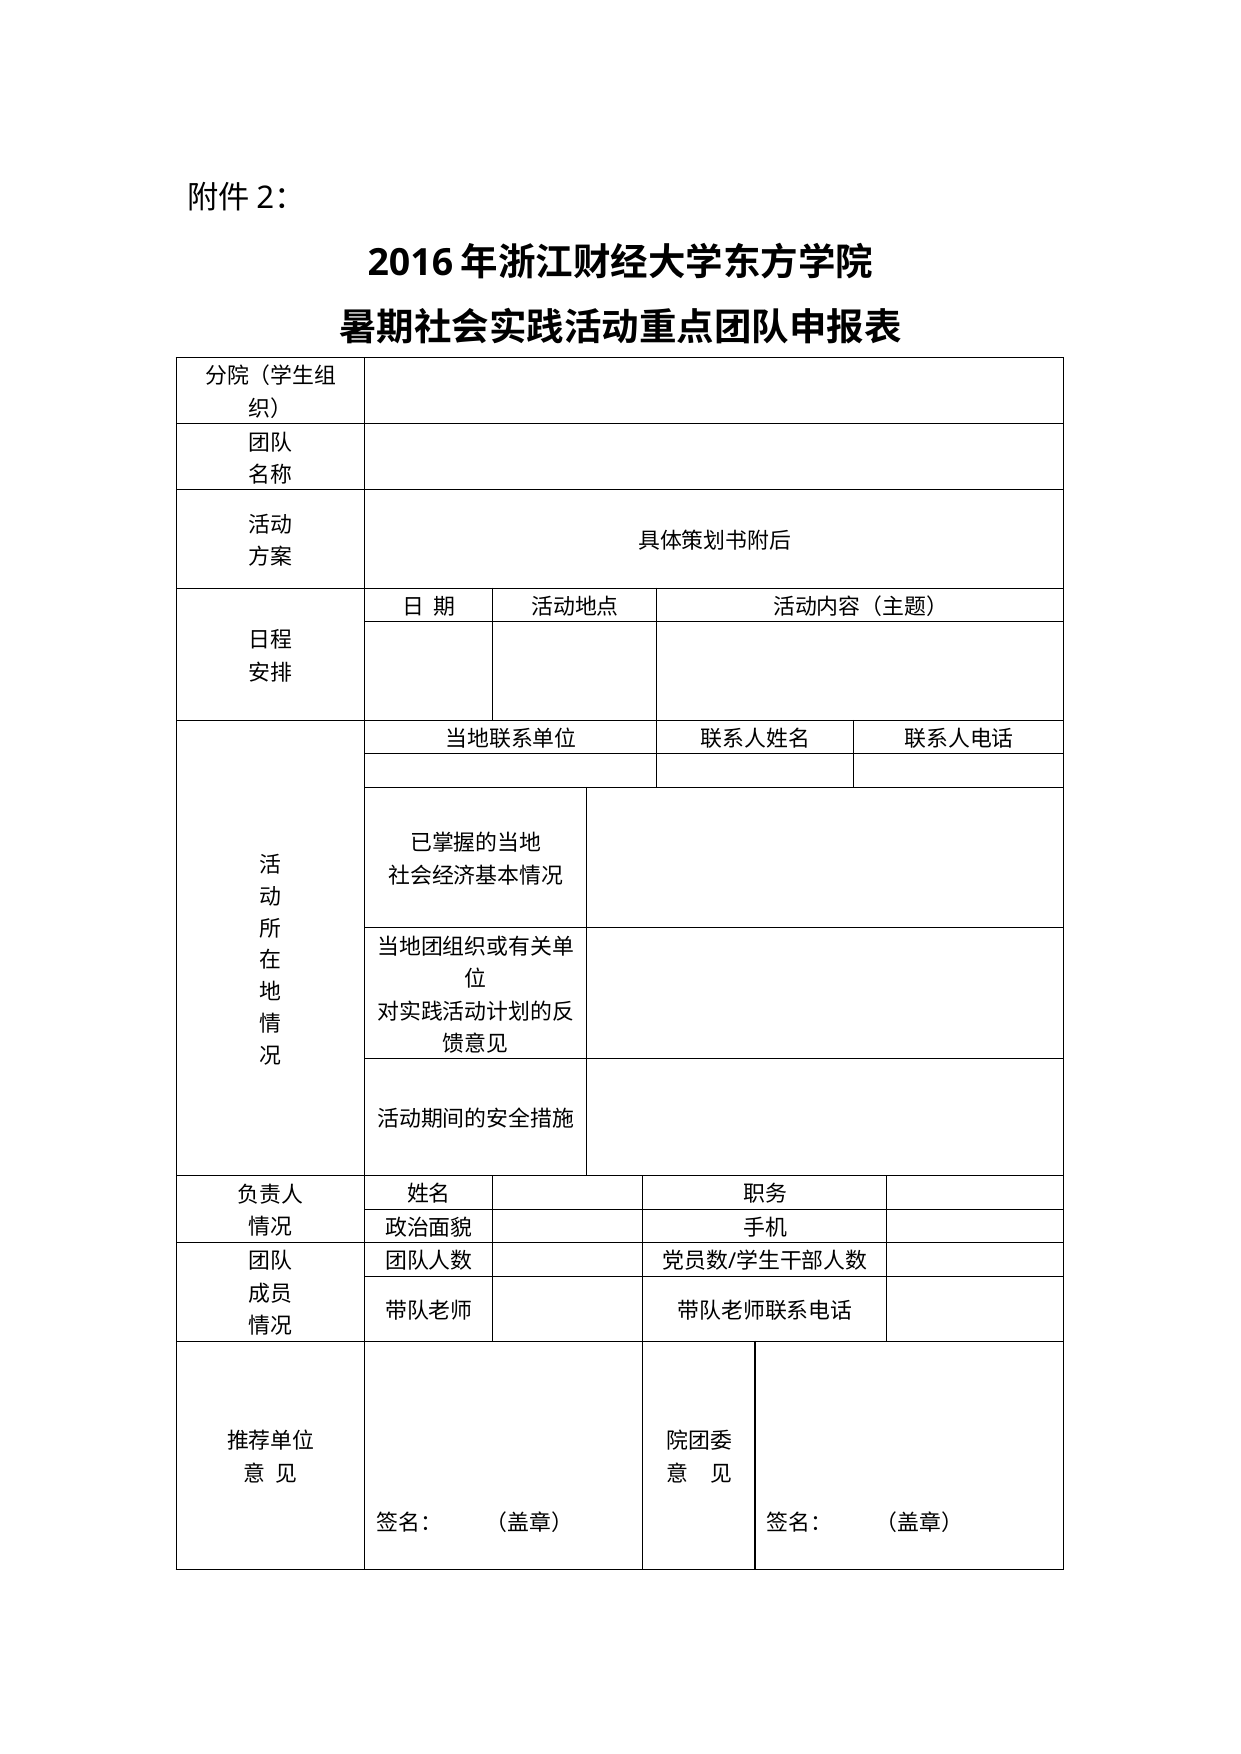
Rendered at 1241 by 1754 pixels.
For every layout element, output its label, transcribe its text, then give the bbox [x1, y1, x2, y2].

table_cell 团队人数 [365, 1243, 492, 1276]
table_cell 院团委 意 见 [643, 1342, 754, 1569]
table_cell 姓名 [365, 1176, 492, 1208]
table_cell 政治面貌 [365, 1210, 492, 1242]
table_header [365, 358, 1063, 423]
table_cell [365, 754, 656, 787]
table_cell 带队老师 [365, 1277, 492, 1341]
text 暑期社会实践活动重点团队申报表 [187, 292, 1053, 357]
table_cell 带队老师联系电话 [643, 1277, 886, 1341]
table_cell 签名： （盖章） [365, 1342, 642, 1569]
table_cell [657, 622, 1063, 720]
table_cell 具体策划书附后 [365, 490, 1063, 588]
table_cell 活 动 所 在 地 情 况 [177, 721, 364, 1175]
table_cell 活动 方案 [177, 490, 364, 588]
table_cell [493, 622, 656, 720]
table_cell [493, 1176, 642, 1208]
table_cell 当地联系单位 [365, 721, 656, 753]
text 2016年浙江财经大学东方学院 [187, 227, 1053, 292]
table_cell [887, 1277, 1063, 1341]
table_cell [587, 1059, 1063, 1175]
table_cell [365, 424, 1063, 489]
table_cell 手机 [643, 1210, 886, 1242]
table_cell 签名： （盖章） [756, 1342, 1063, 1569]
table_cell [587, 788, 1063, 927]
table_cell 日 期 [365, 589, 492, 621]
table_cell 活动内容（主题） [657, 589, 1063, 621]
table_cell 推荐单位 意 见 [177, 1342, 364, 1569]
table_cell 团队 成员 情况 [177, 1243, 364, 1341]
table_cell 当地团组织或有关单位 对实践活动计划的反馈意见 [365, 928, 586, 1058]
table_cell 已掌握的当地 社会经济基本情况 [365, 788, 586, 927]
table_cell [854, 754, 1063, 787]
table_cell 日程 安排 [177, 589, 364, 720]
table_cell 联系人姓名 [657, 721, 853, 753]
text 附件2： [187, 162, 1053, 227]
table_cell 负责人 情况 [177, 1176, 364, 1242]
table_cell [887, 1243, 1063, 1276]
table_cell 活动期间的安全措施 [365, 1059, 586, 1175]
table_cell 党员数/学生干部人数 [643, 1243, 886, 1276]
table_cell 活动地点 [493, 589, 656, 621]
table_cell [887, 1210, 1063, 1242]
table_cell [493, 1243, 642, 1276]
table_cell [493, 1210, 642, 1242]
table_header 分院（学生组织） [177, 358, 364, 423]
table_cell 团队 名称 [177, 424, 364, 489]
table_cell [365, 622, 492, 720]
table_cell 联系人电话 [854, 721, 1063, 753]
table_cell [493, 1277, 642, 1341]
table_cell [887, 1176, 1063, 1208]
table_cell 职务 [643, 1176, 886, 1208]
table_cell [587, 928, 1063, 1058]
table_cell [657, 754, 853, 787]
